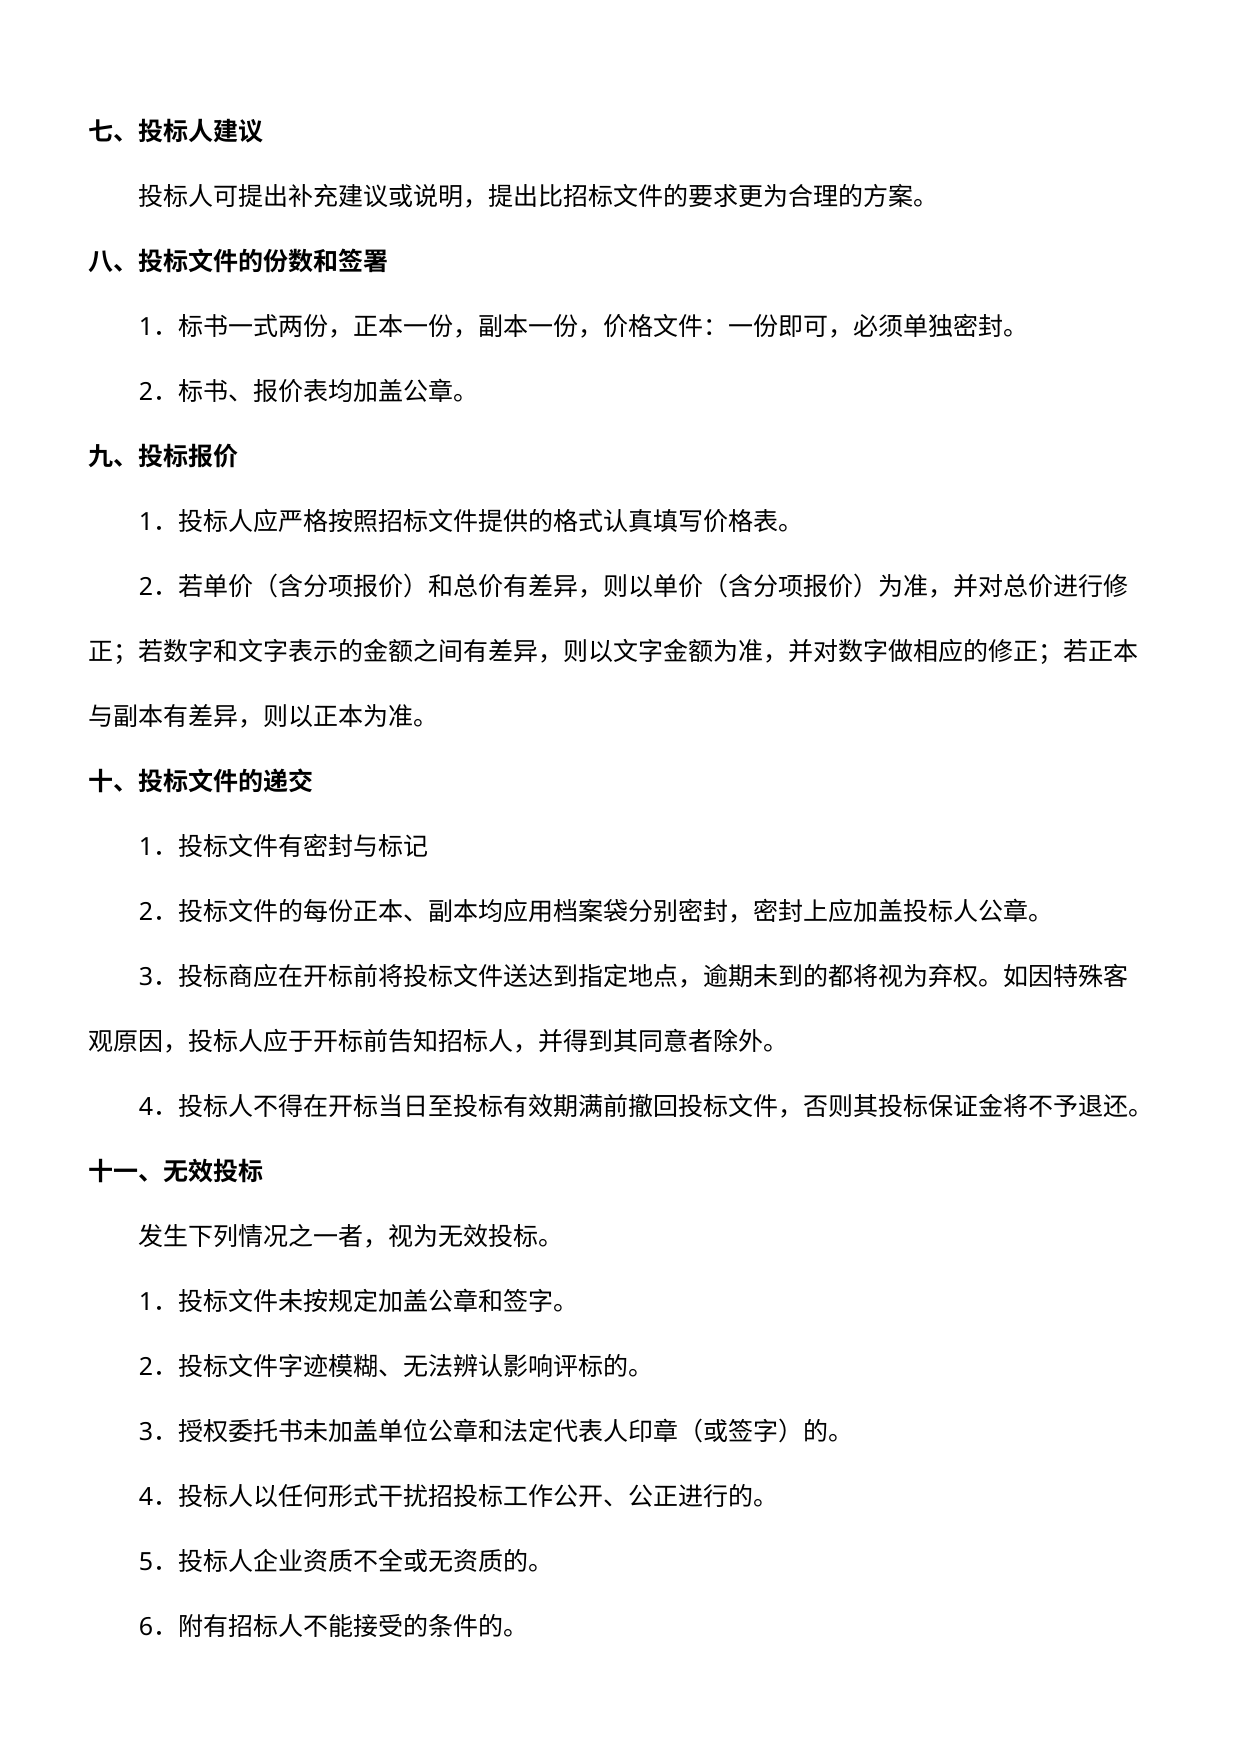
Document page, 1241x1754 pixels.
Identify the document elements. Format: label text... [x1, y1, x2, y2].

list 若单价（含分项报价）和总价有差异，则以单价（含分项报价）为准，并对总价进行修正；若数字和文字表示的金额之间有差异，则以文字金额为准，并对数字做相应的修正；若正本与副本有差异，则以正本为准。 [88, 552, 1152, 747]
list 投标文件字迹模糊、无法辨认影响评标的。 [88, 1332, 1152, 1397]
list 投标文件未按规定加盖公章和签字。 [88, 1267, 1152, 1332]
list 投标人以任何形式干扰招投标工作公开、公正进行的。 [88, 1462, 1152, 1527]
text 八、投标文件的份数和签署 [88, 227, 1152, 292]
list 七、投标人建议 [88, 97, 1152, 162]
text 十一、无效投标 [88, 1137, 1152, 1202]
list 投标文件有密封与标记 [88, 812, 1152, 877]
text 投标人可提出补充建议或说明，提出比招标文件的要求更为合理的方案。 [138, 162, 1152, 227]
list 投标商应在开标前将投标文件送达到指定地点，逾期未到的都将视为弃权。如因特殊客观原因，投标人应于开标前告知招标人，并得到其同意者除外。 [88, 942, 1152, 1072]
list 投标人不得在开标当日至投标有效期满前撤回投标文件，否则其投标保证金将不予退还。 [88, 1072, 1152, 1137]
list 投标人企业资质不全或无资质的。 [88, 1527, 1152, 1592]
list 标书一式两份，正本一份，副本一份，价格文件：一份即可，必须单独密封。 [88, 292, 1152, 357]
text 九、投标报价 [88, 422, 1152, 487]
list 授权委托书未加盖单位公章和法定代表人印章（或签字）的。 [88, 1397, 1152, 1462]
text 发生下列情况之一者，视为无效投标。 [88, 1202, 1152, 1267]
list 投标人应严格按照招标文件提供的格式认真填写价格表。 [88, 487, 1152, 552]
list 标书、报价表均加盖公章。 [88, 357, 1152, 422]
list 附有招标人不能接受的条件的。 [88, 1592, 1152, 1657]
list 投标文件的每份正本、副本均应用档案袋分别密封，密封上应加盖投标人公章。 [88, 877, 1152, 942]
text 十、投标文件的递交 [88, 747, 1152, 812]
